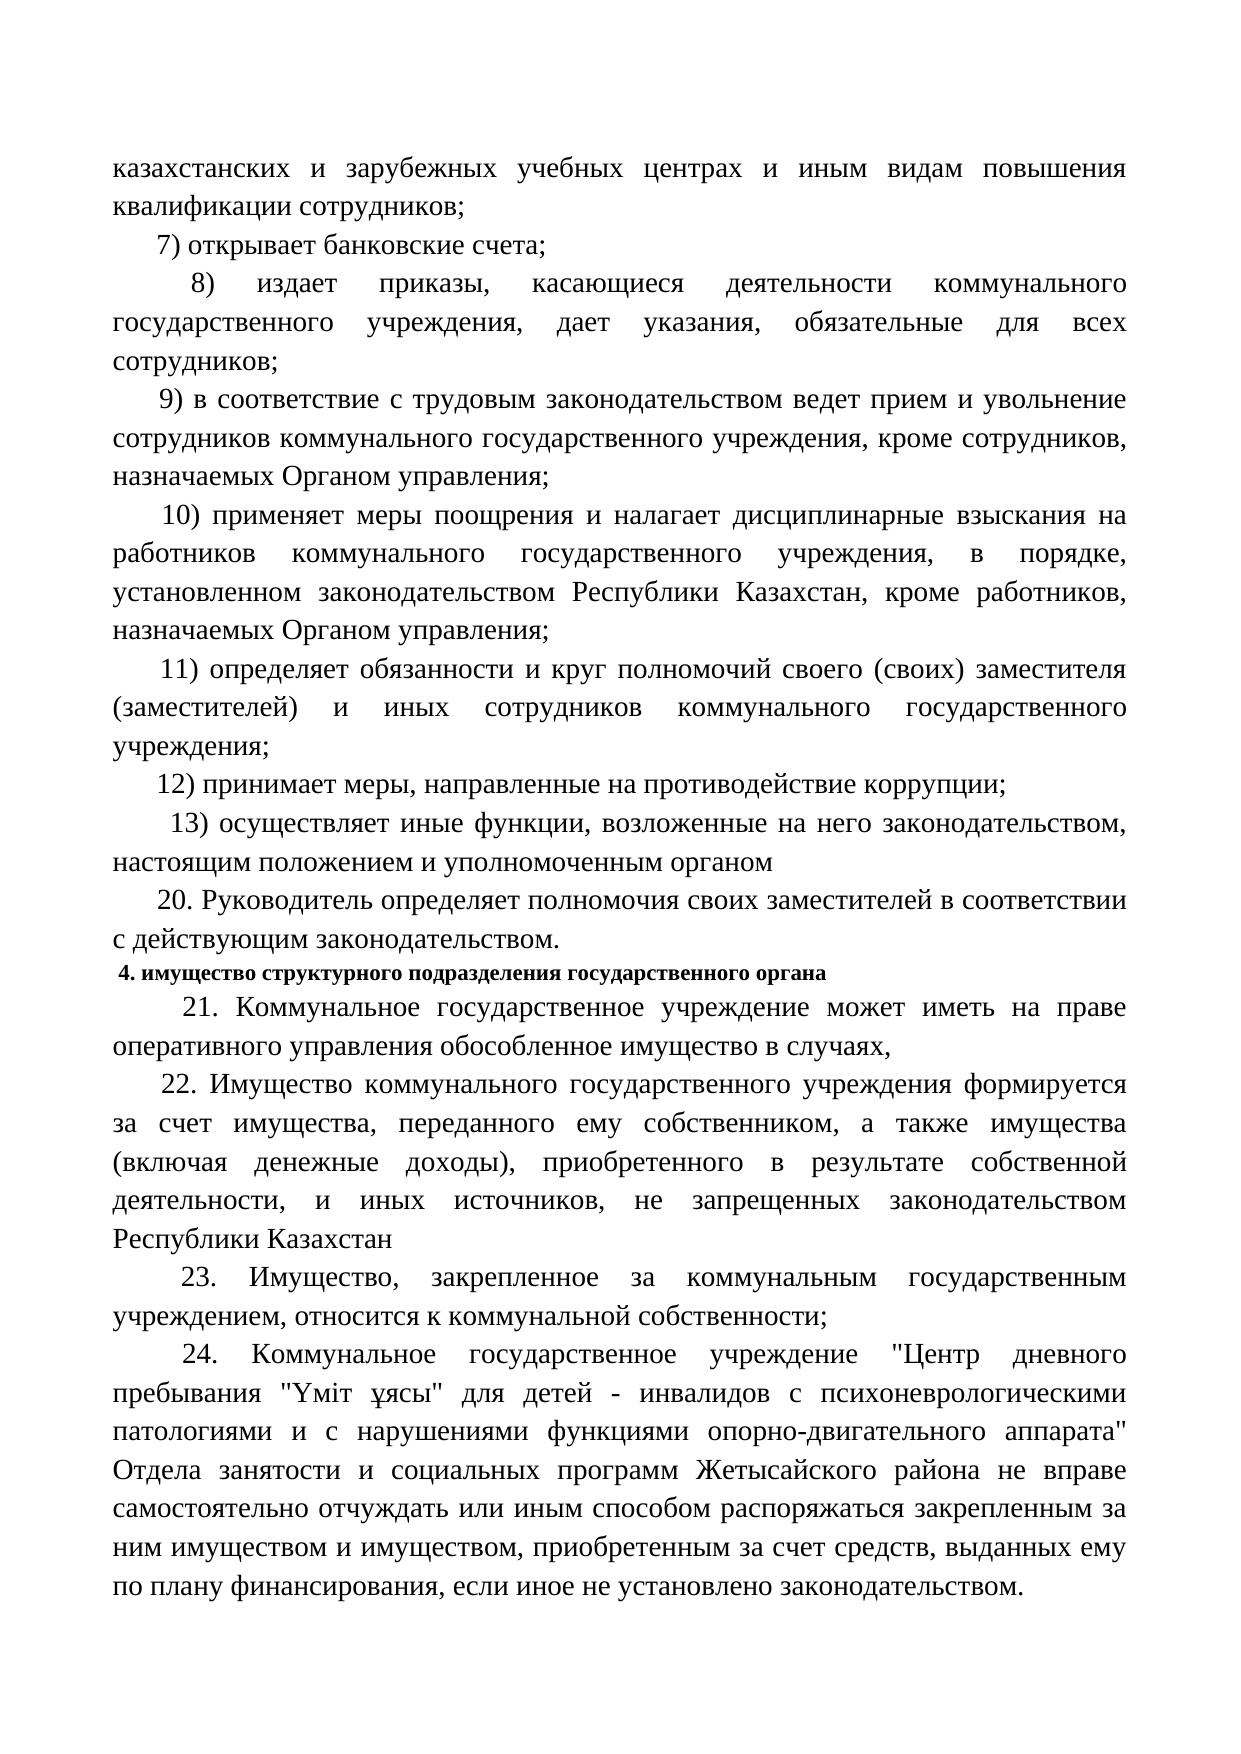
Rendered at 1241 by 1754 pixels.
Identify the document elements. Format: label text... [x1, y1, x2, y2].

text 20. Руководитель определяет полномочия своих заместителей в соответствии с действующим законодательством. [112, 882, 1128, 954]
text 9) в соответствие с трудовым законодательством ведет прием и увольнение сотрудников коммунального государственного учреждения, кроме сотрудников, назначаемых Органом управления; [112, 381, 1128, 492]
text 24. Коммунальное государственное учреждение "Центр дневного пребывания "Үміт ұясы" для детей - инвалидов с психоневрологическими патологиями и с нарушениями функциями опорно-двигательного аппарата" Отдела занятости и социальных программ Жетысайского района не вправе самостоятельно отчуждать или иным способом распоряжаться закрепленным за ним имуществом и имуществом, приобретенным за счет средств, выданных ему по плану финансирования, если иное не установлено законодательством. [112, 1336, 1128, 1601]
text 22. Имущество коммунального государственного учреждения формируется за счет имущества, переданного ему собственником, а также имущества (включая денежные доходы), приобретенного в результате собственной деятельности, и иных источников, не запрещенных законодательством Республики Казахстан [112, 1067, 1128, 1254]
text 10) применяет меры поощрения и налагает дисциплинарные взыскания на работников коммунального государственного учреждения, в порядке, установленном законодательством Республики Казахстан, кроме работников, назначаемых Органом управления; [112, 497, 1128, 646]
text 11) определяет обязанности и круг полномочий своего (своих) заместителя (заместителей) и иных сотрудников коммунального государственного учреждения; [112, 651, 1128, 762]
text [112, 150, 1128, 222]
text 4. имущество структурного подразделения государственного органа [112, 959, 1128, 986]
text 8) издает приказы, касающиеся деятельности коммунального государственного учреждения, дает указания, обязательные для всех сотрудников; [112, 266, 1128, 376]
text 23. Имущество, закрепленное за коммунальным государственным учреждением, относится к коммунальной собственности; [112, 1259, 1128, 1331]
text 12) принимает меры, направленные на противодействие коррупции; [112, 767, 1128, 800]
text 21. Коммунальное государственное учреждение может иметь на праве оперативного управления обособленное имущество в случаях, [112, 989, 1128, 1062]
text 7) открывает банковские счета; [112, 227, 1128, 261]
text 13) осуществляет иные функции, возложенные на него законодательством, настоящим положением и уполномоченным органом [112, 805, 1128, 877]
